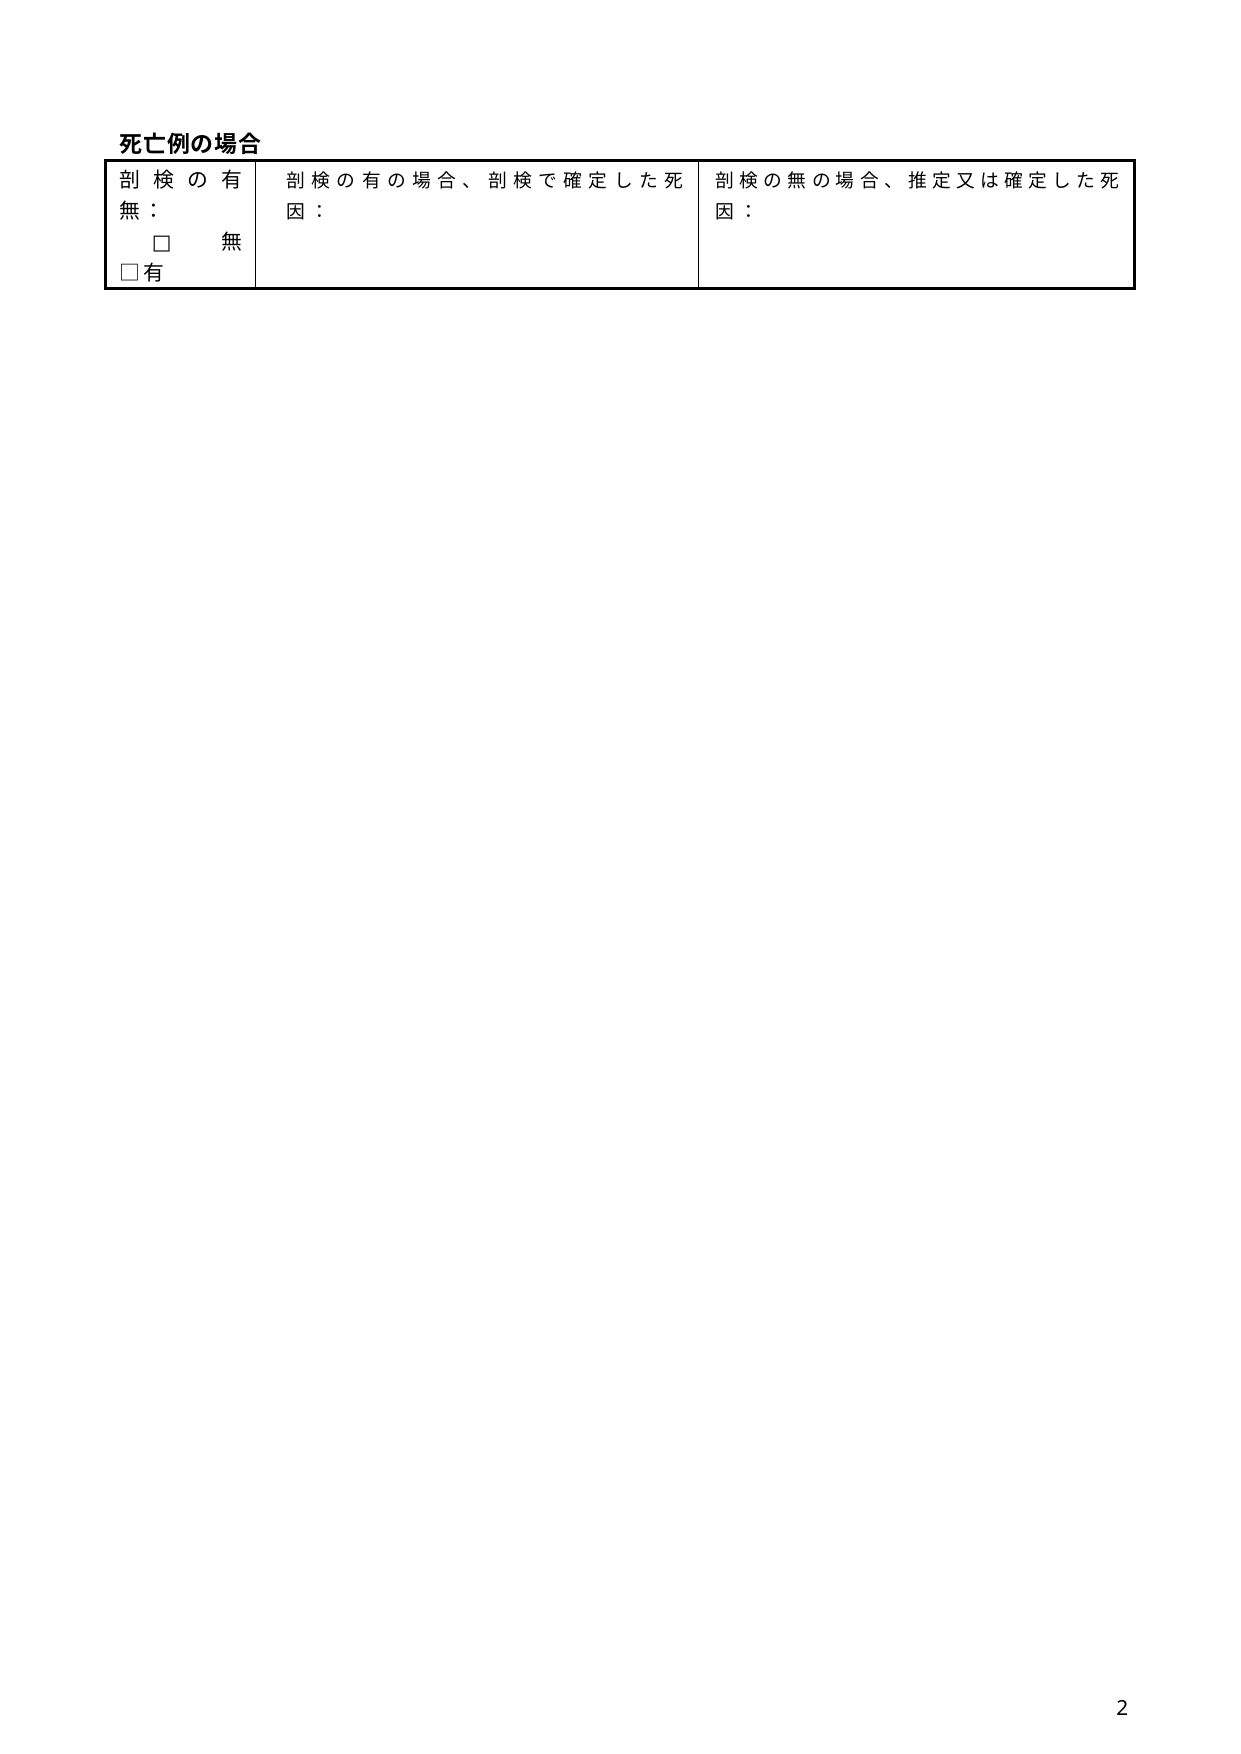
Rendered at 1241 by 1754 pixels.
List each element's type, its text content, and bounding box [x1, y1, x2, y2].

table_header 剖検の有無： □無 □有 [107, 162, 255, 287]
text 死亡例の場合 [119, 96, 1121, 159]
table_header 剖検の無の場合、推定又は確定した死因： [699, 162, 1133, 287]
table_header 剖検の有の場合、剖検で確定した死因： [256, 162, 698, 287]
